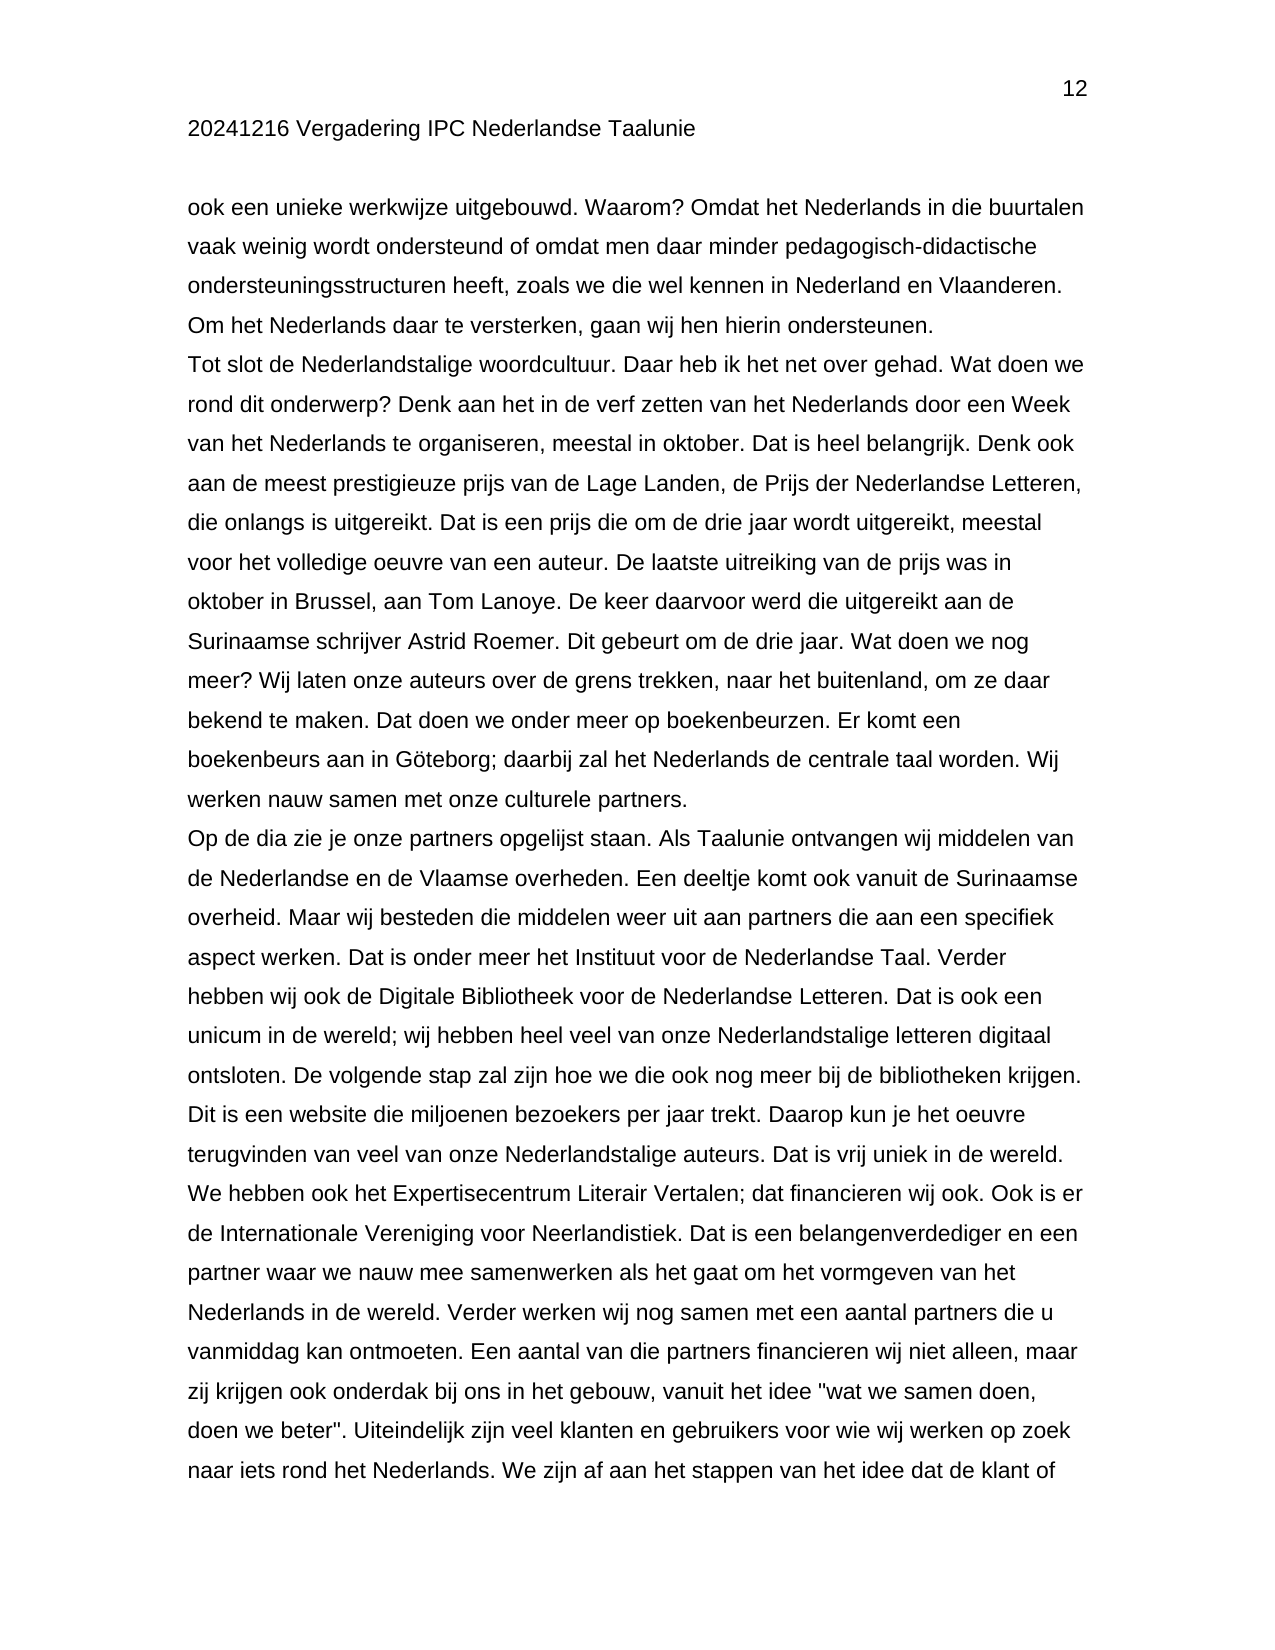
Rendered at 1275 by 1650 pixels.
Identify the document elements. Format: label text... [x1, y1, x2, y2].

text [187, 825, 1087, 1483]
text Tot slot de Nederlandstalige woordcultuur. Daar heb ik het net over gehad. Wat doen we rond dit onderwerp? Denk aan het in de verf zetten van het Nederlands door een Week van het Nederlands te organiseren, meestal in oktober. Dat is heel belangrijk. Denk ook aan de meest prestigieuze prijs van de Lage Landen, de Prijs der Nederlandse Letteren, die onlangs is uitgereikt. Dat is een prijs die om de drie jaar wordt uitgereikt, meestal voor het volledige oeuvre van een auteur. De laatste uitreiking van de prijs was in oktober in Brussel, aan Tom Lanoye. De keer daarvoor werd die uitgereikt aan de Surinaamse schrijver Astrid Roemer. Dit gebeurt om de drie jaar. Wat doen we nog meer? Wij laten onze auteurs over de grens trekken, naar het buitenland, om ze daar bekend te maken. Dat doen we onder meer op boekenbeurzen. Er komt een boekenbeurs aan in Göteborg; daarbij zal het Nederlands de centrale taal worden. Wij werken nauw samen met onze culturele partners. [187, 351, 1087, 812]
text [187, 193, 1087, 338]
